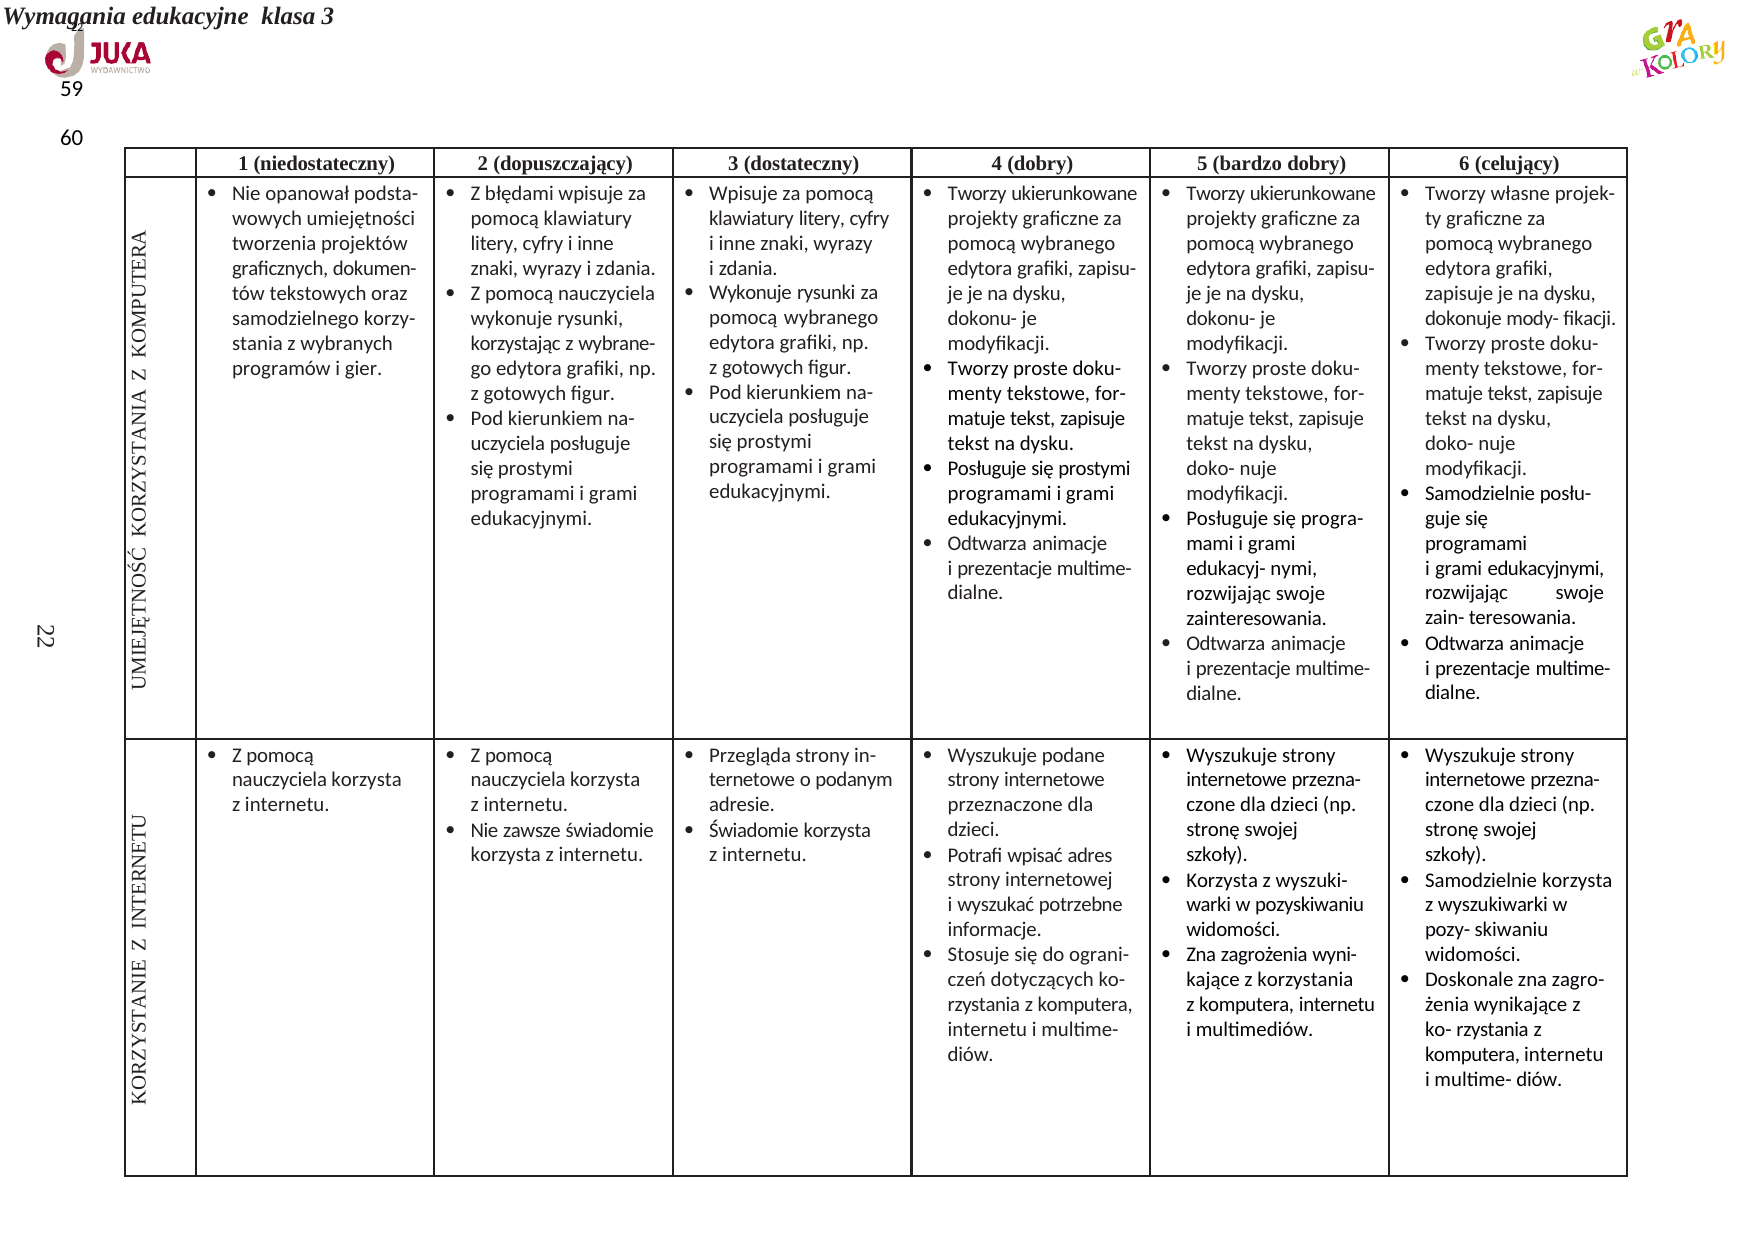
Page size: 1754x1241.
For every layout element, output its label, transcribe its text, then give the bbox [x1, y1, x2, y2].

table_cell Tworzy własne projek- ty graficzne za pomocą wybranego edytora grafiki, zapisuje je na dysku, dokonuje mody- fikacji. Tworzy proste doku- menty tekstowe, for- matuje tekst, zapisuje tekst na dysku, doko- nuje modyfikacji. Samodzielnie posłu- guje się programami i grami edukacyjnymi, rozwijając swoje zain- teresowania. Odtwarza animacje i prezentacje multime- dialne. [1390, 178, 1626, 738]
picture [1632, 19, 1725, 78]
table_cell Wyszukuje strony internetowe przezna- czone dla dzieci (np. stronę swojej szkoły). Korzysta z wyszuki- warki w pozyskiwaniu widomości. Zna zagrożenia wyni- kające z korzystania z komputera, internetu i multimediów. [1151, 740, 1388, 1175]
table_header 2 (dopuszczający) [435, 149, 672, 176]
table_cell Nie opanował podsta- wowych umiejętności tworzenia projektów graficznych, dokumen- tów tekstowych oraz samodzielnego korzy- stania z wybranych programów i gier. [197, 178, 433, 738]
table_cell Wyszukuje strony internetowe przezna- czone dla dzieci (np. stronę swojej szkoły). Samodzielnie korzysta z wyszukiwarki w pozy- skiwaniu widomości. Doskonale zna zagro- żenia wynikające z ko- rzystania z komputera, internetu i multime- diów. [1390, 740, 1626, 1175]
table_cell UMIEJĘTNOŚĆ KORZYSTANIA Z KOMPUTERA [126, 178, 195, 738]
table_header 4 (dobry) [913, 149, 1149, 176]
table_cell Z pomocą nauczyciela korzysta z internetu. Nie zawsze świadomie korzysta z internetu. [435, 740, 672, 1175]
table_cell Z pomocą nauczyciela korzysta z internetu. [197, 740, 433, 1175]
table_cell Tworzy ukierunkowane projekty graficzne za pomocą wybranego edytora grafiki, zapisu- je je na dysku, dokonu- je modyfikacji. Tworzy proste doku- menty tekstowe, for- matuje tekst, zapisuje tekst na dysku. Posługuje się prostymi programami i grami edukacyjnymi. Odtwarza animacje i prezentacje multime- dialne. [913, 178, 1149, 738]
table_header 1 (niedostateczny) [197, 149, 433, 176]
table_cell KORZYSTANIE Z INTERNETU [126, 740, 195, 1175]
table_header 3 (dostateczny) [674, 149, 910, 176]
table_cell Z błędami wpisuje za pomocą klawiatury litery, cyfry i inne znaki, wyrazy i zdania. Z pomocą nauczyciela wykonuje rysunki, korzystając z wybrane- go edytora grafiki, np. z gotowych figur. Pod kierunkiem na- uczyciela posługuje się prostymi programami i grami edukacyjnymi. [435, 178, 672, 738]
table_header [126, 149, 195, 176]
table_cell Wpisuje za pomocą klawiatury litery, cyfry i inne znaki, wyrazy i zdania. Wykonuje rysunki za pomocą wybranego edytora grafiki, np. z gotowych figur. Pod kierunkiem na- uczyciela posługuje się prostymi programami i grami edukacyjnymi. [674, 178, 910, 738]
table_cell Wyszukuje podane strony internetowe przeznaczone dla dzieci. Potrafi wpisać adres strony internetowej i wyszukać potrzebne informacje. Stosuje się do ograni- czeń dotyczących ko- rzystania z komputera, internetu i multime- diów. [913, 740, 1149, 1175]
table_header 5 (bardzo dobry) [1151, 149, 1388, 176]
table_header 6 (celujący) [1390, 149, 1626, 176]
picture [90, 42, 151, 64]
table_cell Przegląda strony in- ternetowe o podanym adresie. Świadomie korzysta z internetu. [674, 740, 910, 1175]
table_cell Tworzy ukierunkowane projekty graficzne za pomocą wybranego edytora grafiki, zapisu- je je na dysku, dokonu- je modyfikacji. Tworzy proste doku- menty tekstowe, for- matuje tekst, zapisuje tekst na dysku, doko- nuje modyfikacji. Posługuje się progra- mami i grami edukacyj- nymi, rozwijając swoje zainteresowania. Odtwarza animacje i prezentacje multime- dialne. [1151, 178, 1388, 738]
picture [45, 50, 71, 74]
